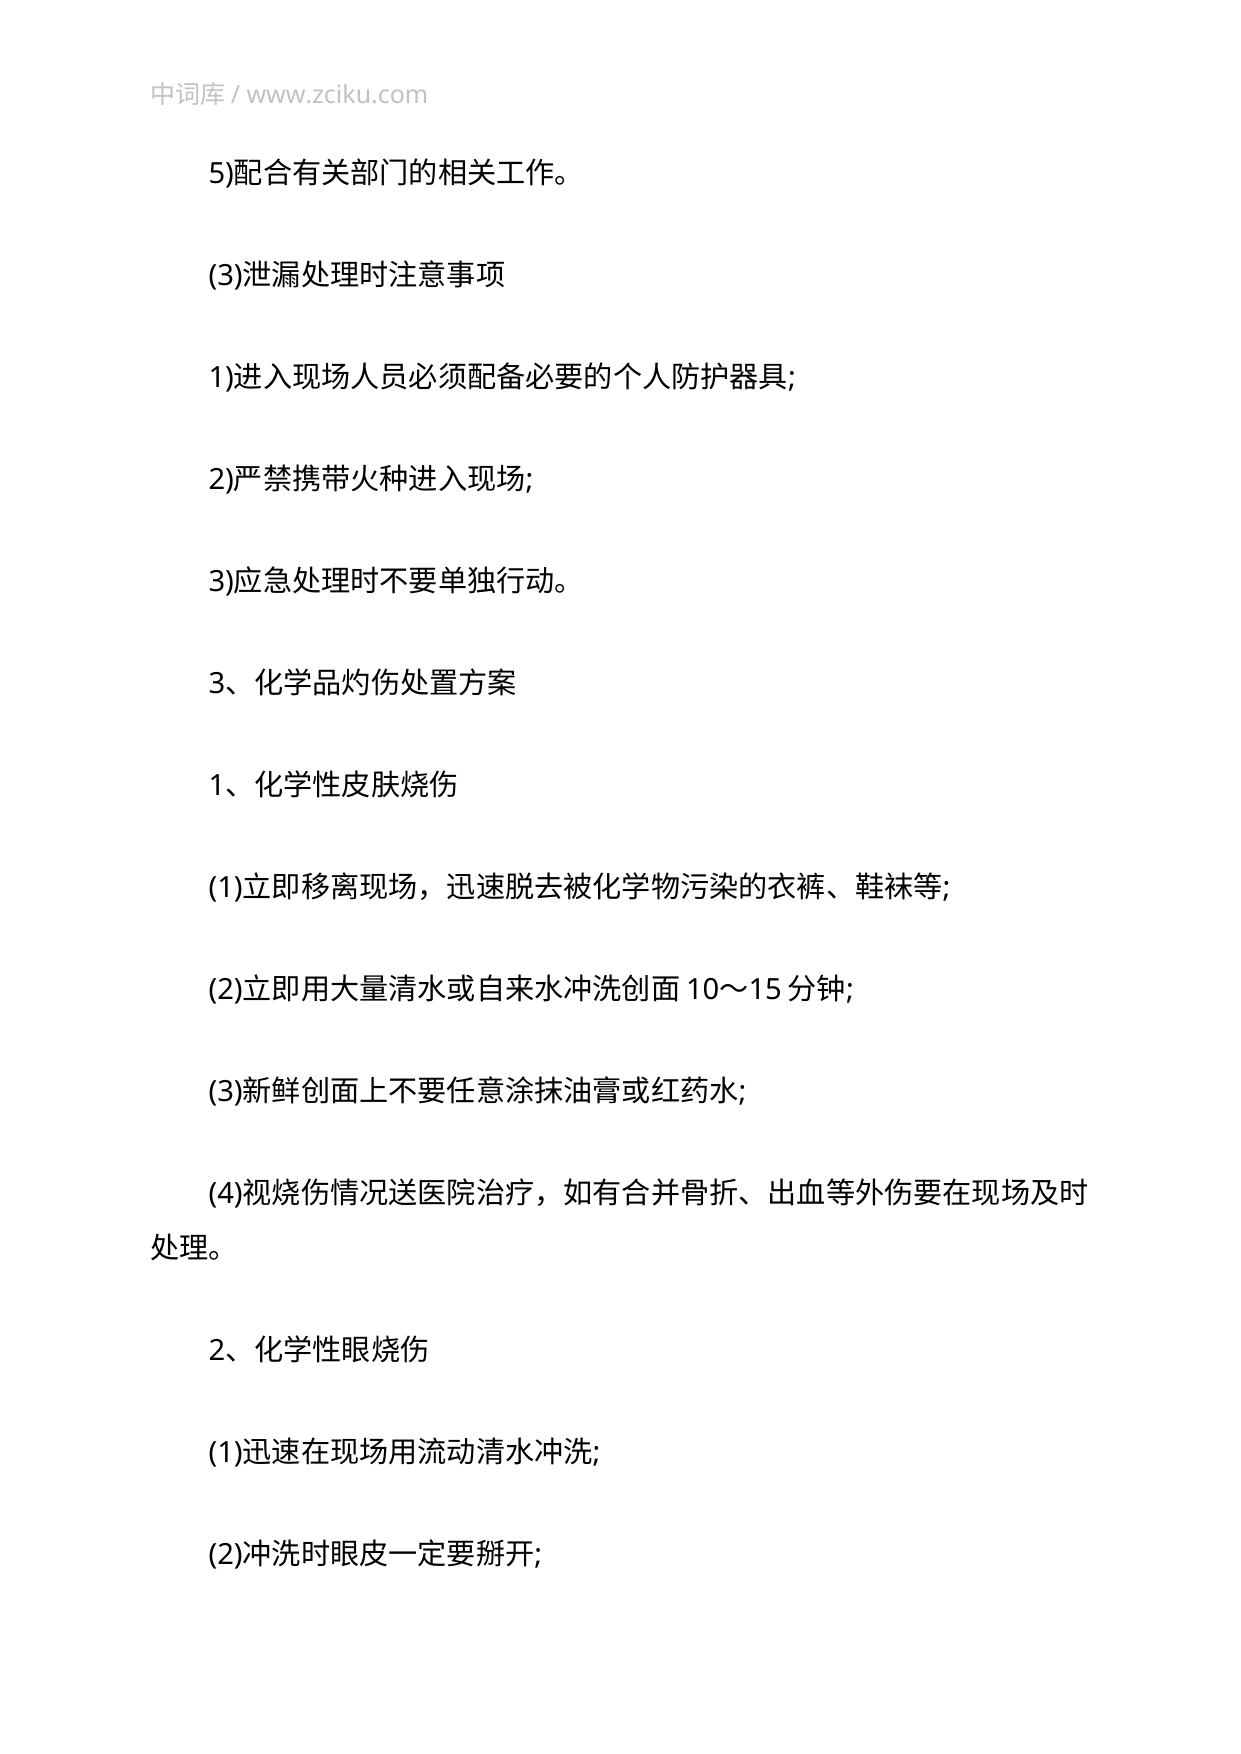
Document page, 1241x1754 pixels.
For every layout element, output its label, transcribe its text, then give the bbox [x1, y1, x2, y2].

text (2)冲洗时眼皮一定要掰开; [150, 1531, 1090, 1573]
text 1、化学性皮肤烧伤 [150, 762, 1090, 804]
text (3)泄漏处理时注意事项 [150, 252, 1090, 294]
text 2、化学性眼烧伤 [150, 1327, 1090, 1369]
text (1)迅速在现场用流动清水冲洗; [150, 1428, 1090, 1471]
text (1)立即移离现场，迅速脱去被化学物污染的衣裤、鞋袜等; [150, 864, 1090, 906]
text (2)立即用大量清水或自来水冲洗创面10～15分钟; [150, 966, 1090, 1008]
text 5)配合有关部门的相关工作。 [150, 150, 1090, 192]
text (3)新鲜创面上不要任意涂抹油膏或红药水; [150, 1068, 1090, 1110]
text 2)严禁携带火种进入现场; [150, 456, 1090, 498]
text 3)应急处理时不要单独行动。 [150, 558, 1090, 600]
text (4)视烧伤情况送医院治疗，如有合并骨折、出血等外伤要在现场及时处理。 [150, 1170, 1090, 1267]
text 1)进入现场人员必须配备必要的个人防护器具; [150, 354, 1090, 396]
text 3、化学品灼伤处置方案 [150, 660, 1090, 702]
